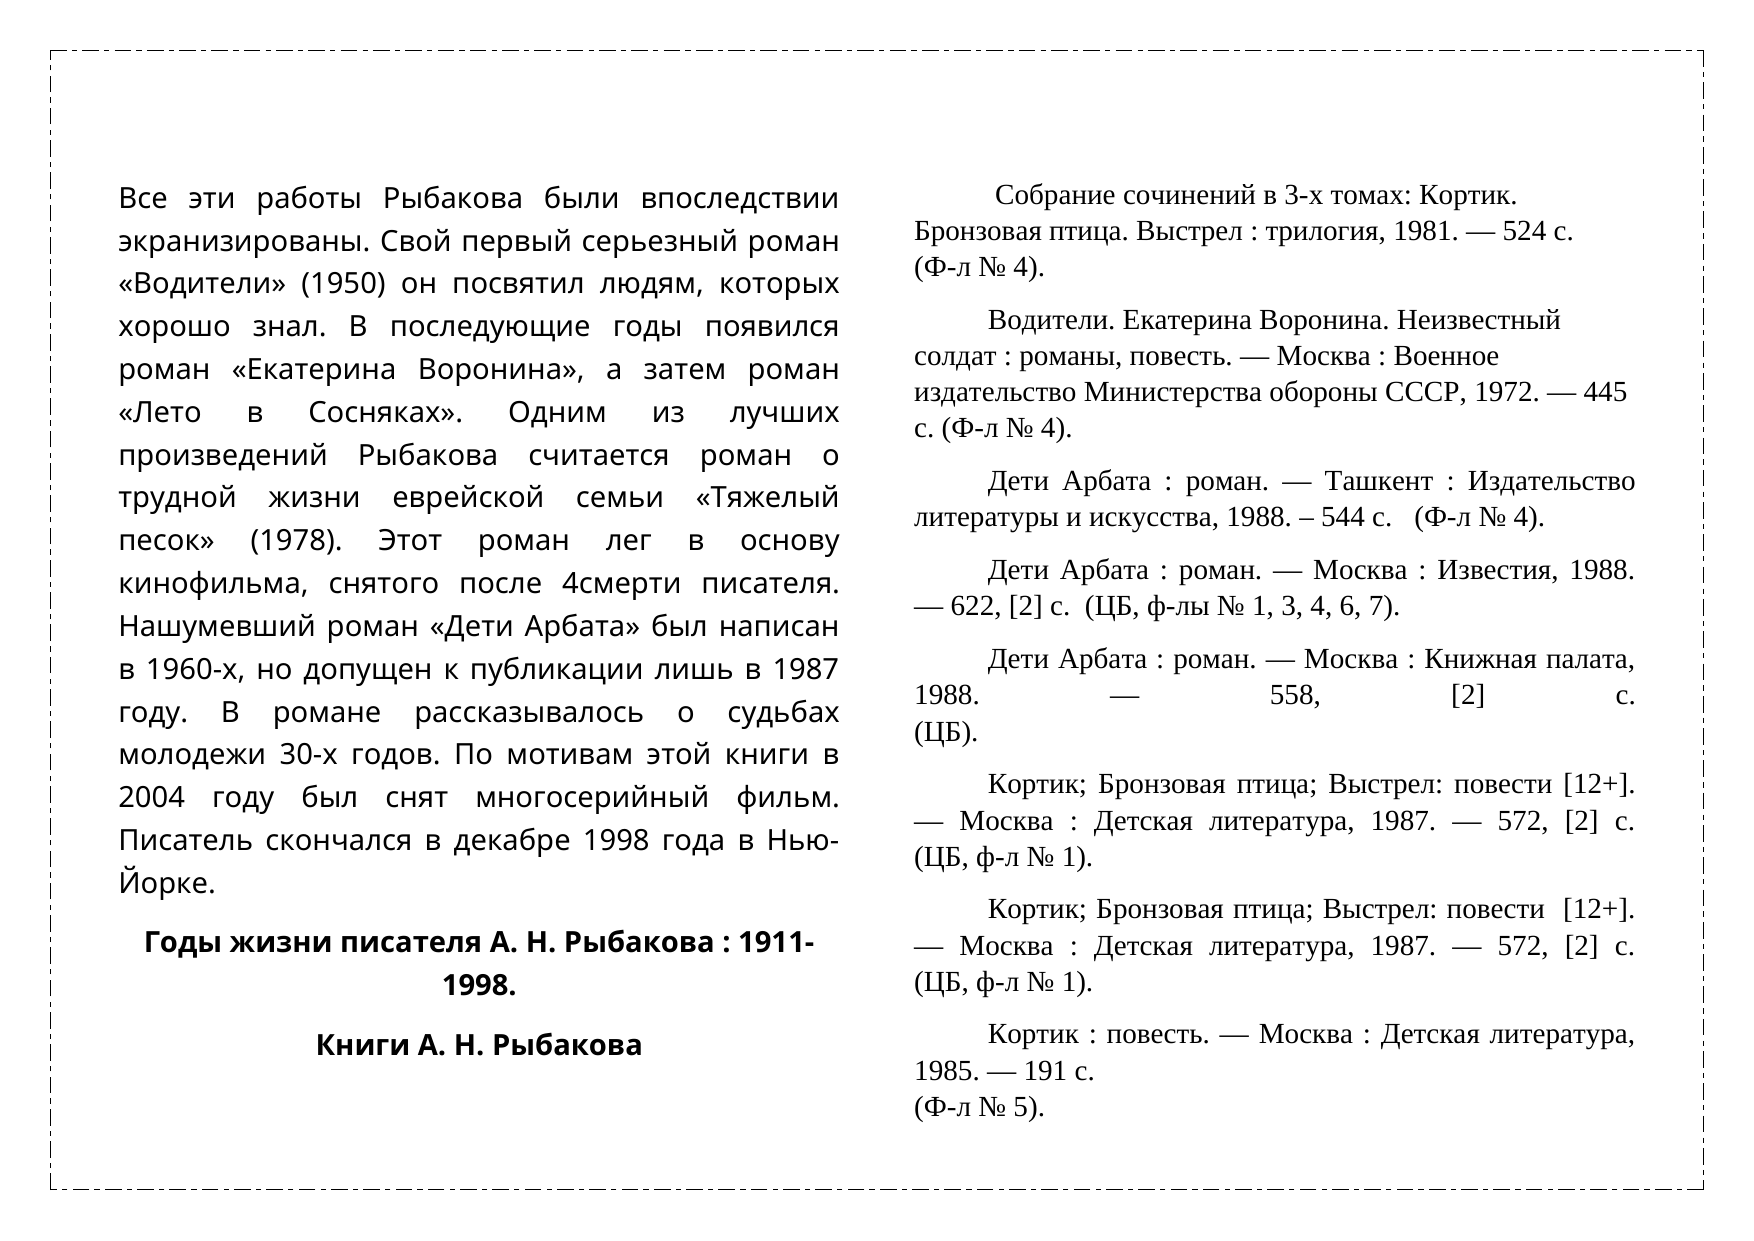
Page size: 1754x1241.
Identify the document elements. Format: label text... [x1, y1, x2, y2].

text Водители. Екатерина Воронина. Неизвестный солдат : романы, повесть. — Москва : Военное издательство Министерства обороны СССР, 1972. — 445 с. (Ф-л № 4). [914, 302, 1636, 444]
text Книги А. Н. Рыбакова [118, 1024, 840, 1063]
text Дети Арбата : роман. — Москва : Известия, 1988. — 622, [2] с. (ЦБ, ф-лы № 1, 3, 4, 6, 7). [914, 552, 1636, 622]
text Кортик : повесть. — Москва : Детская литература, 1985. — 191 с. (Ф-л № 5). [914, 1017, 1636, 1122]
text Годы жизни писателя А. Н. Рыбакова : 1911-1998. [118, 922, 840, 1004]
text Все эти работы Рыбакова были впоследствии экранизированы. Свой первый серьезный роман «Водители» (1950) он посвятил людям, которых хорошо знал. В последующие годы появился роман «Екатерина Воронина», а затем роман «Лето в Сосняках». Одним из лучших произведений Рыбакова считается роман о трудной жизни еврейской семьи «Тяжелый песок» (1978). Этот роман лег в основу кинофильма, снятого после 4смерти писателя. Нашумевший роман «Дети Арбата» был написан в 1960-х, но допущен к публикации лишь в 1987 году. В романе рассказывалось о судьбах молодежи 30-х годов. По мотивам этой книги в 2004 году был снят многосерийный фильм. Писатель скончался в декабре 1998 года в Нью-Йорке. [118, 177, 840, 902]
text Кортик; Бронзовая птица; Выстрел: повести [12+]. — Москва : Детская литература, 1987. — 572, [2] с. (ЦБ, ф-л № 1). [914, 892, 1636, 997]
text Дети Арбата : роман. — Ташкент : Издательство литературы и искусства, 1988. – 544 с. (Ф-л № 4). [914, 463, 1636, 533]
text Кортик; Бронзовая птица; Выстрел: повести [12+]. — Москва : Детская литература, 1987. — 572, [2] с. (ЦБ, ф-л № 1). [914, 766, 1636, 872]
text Дети Арбата : роман. — Москва : Книжная палата, 1988. — 558, [2] с. (ЦБ). [914, 641, 1636, 747]
text Собрание сочинений в 3-х томах: Кортик. Бронзовая птица. Выстрел : трилогия, 1981. — 524 с. (Ф-л № 4). [914, 177, 1636, 283]
